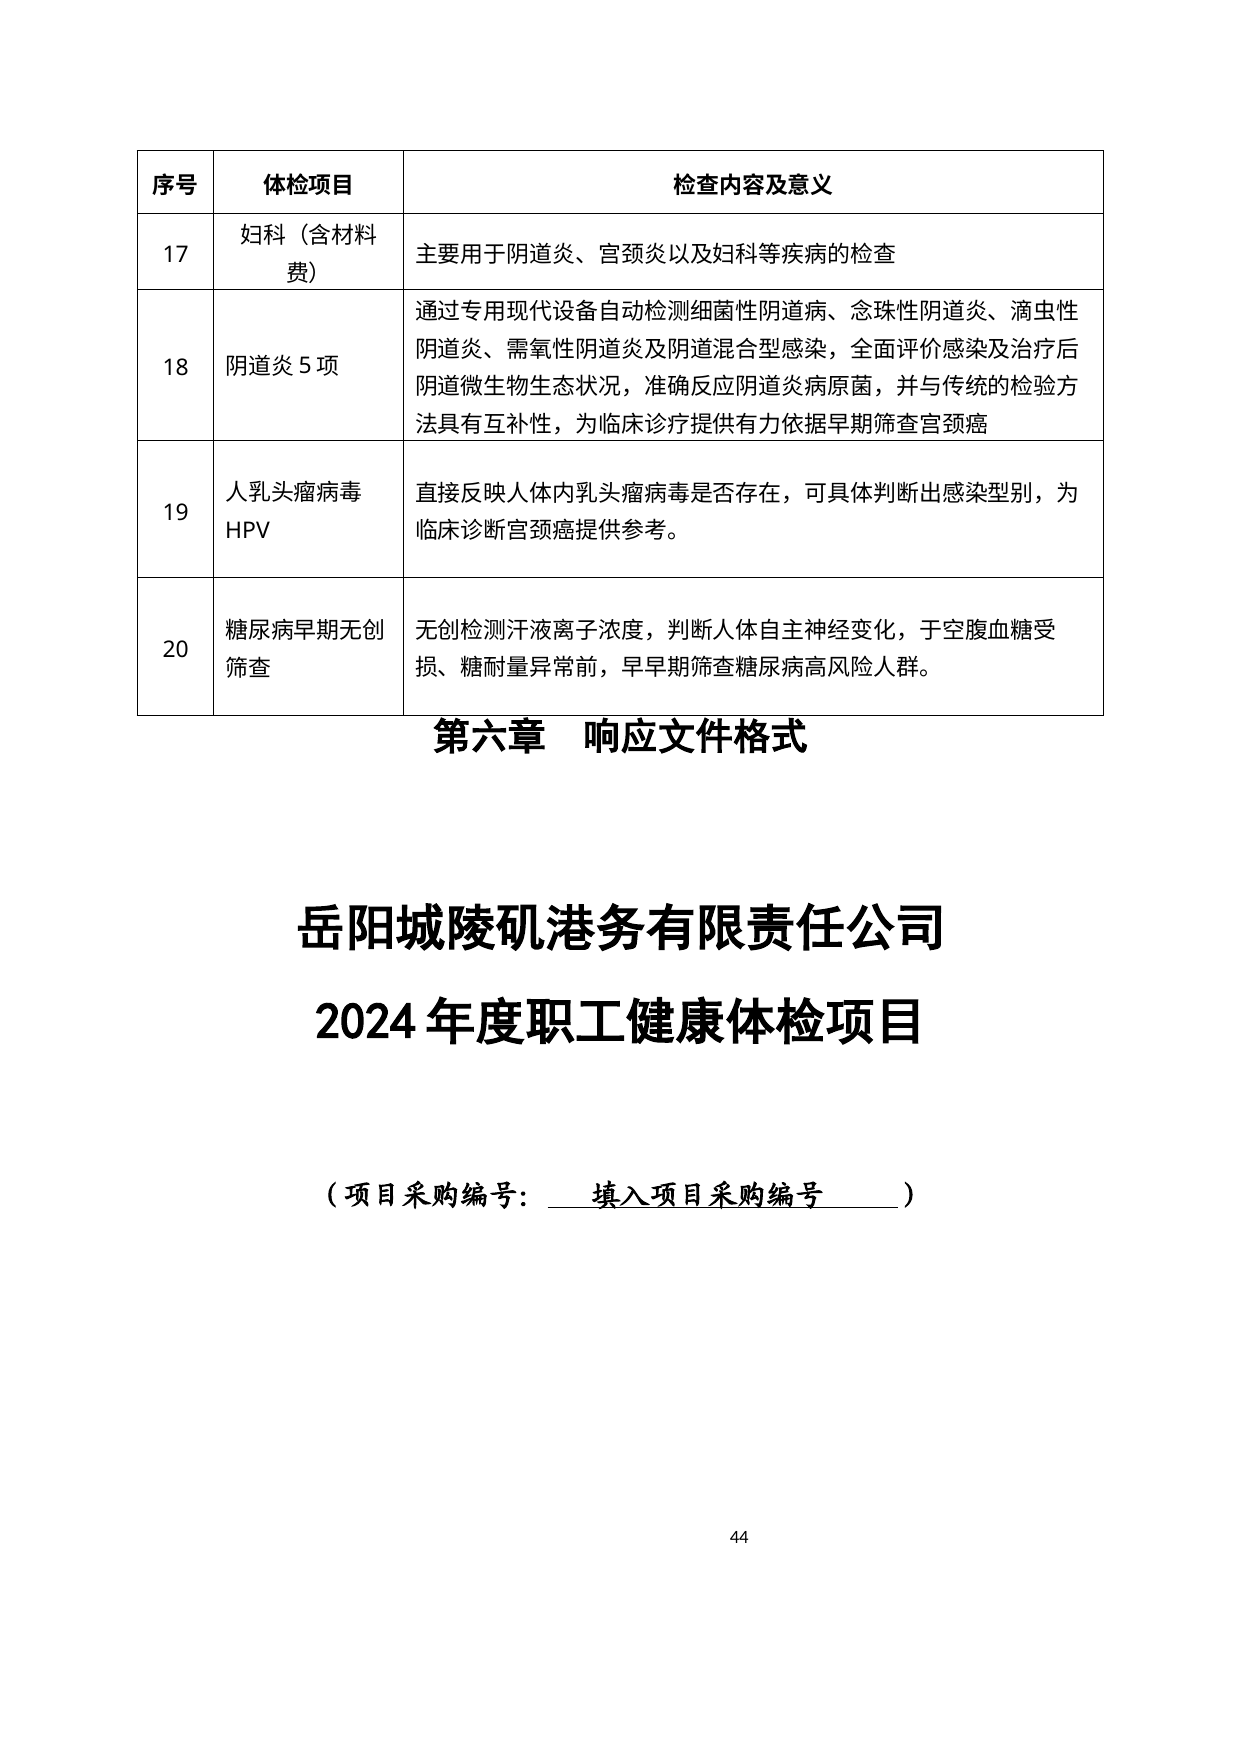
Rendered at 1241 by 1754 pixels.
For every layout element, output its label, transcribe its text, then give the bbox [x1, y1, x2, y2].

table_cell 人乳头瘤病毒HPV [214, 441, 403, 577]
table_cell 18 [138, 290, 213, 439]
text 第六章 响应文件格式 [112, 716, 1128, 757]
text 岳阳城陵矶港务有限责任公司 [112, 870, 1128, 963]
table_cell 19 [138, 441, 213, 577]
table_cell 主要用于阴道炎、宫颈炎以及妇科等疾病的检查 [404, 214, 1103, 288]
table_cell 20 [138, 578, 213, 714]
text （项目采购编号： 填入项目采购编号 ） [112, 1176, 1128, 1209]
text 2024年度职工健康体检项目 [112, 963, 1128, 1057]
table_cell 直接反映人体内乳头瘤病毒是否存在，可具体判断出感染型别，为临床诊断宫颈癌提供参考。 [404, 441, 1103, 577]
table_cell 17 [138, 214, 213, 288]
table_header 检查内容及意义 [404, 151, 1103, 212]
table_cell 糖尿病早期无创筛查 [214, 578, 403, 714]
table_cell 阴道炎5项 [214, 290, 403, 439]
table_cell 无创检测汗液离子浓度，判断人体自主神经变化，于空腹血糖受损、糖耐量异常前，早早期筛查糖尿病高风险人群。 [404, 578, 1103, 714]
table_cell 通过专用现代设备自动检测细菌性阴道病、念珠性阴道炎、滴虫性阴道炎、需氧性阴道炎及阴道混合型感染，全面评价感染及治疗后阴道微生物生态状况，准确反应阴道炎病原菌，并与传统的检验方法具有互补性，为临床诊疗提供有力依据早期筛查宫颈癌 [404, 290, 1103, 439]
table_header 序号 [138, 151, 213, 212]
table_header 体检项目 [214, 151, 403, 212]
table_cell 妇科（含材料费） [214, 214, 403, 288]
